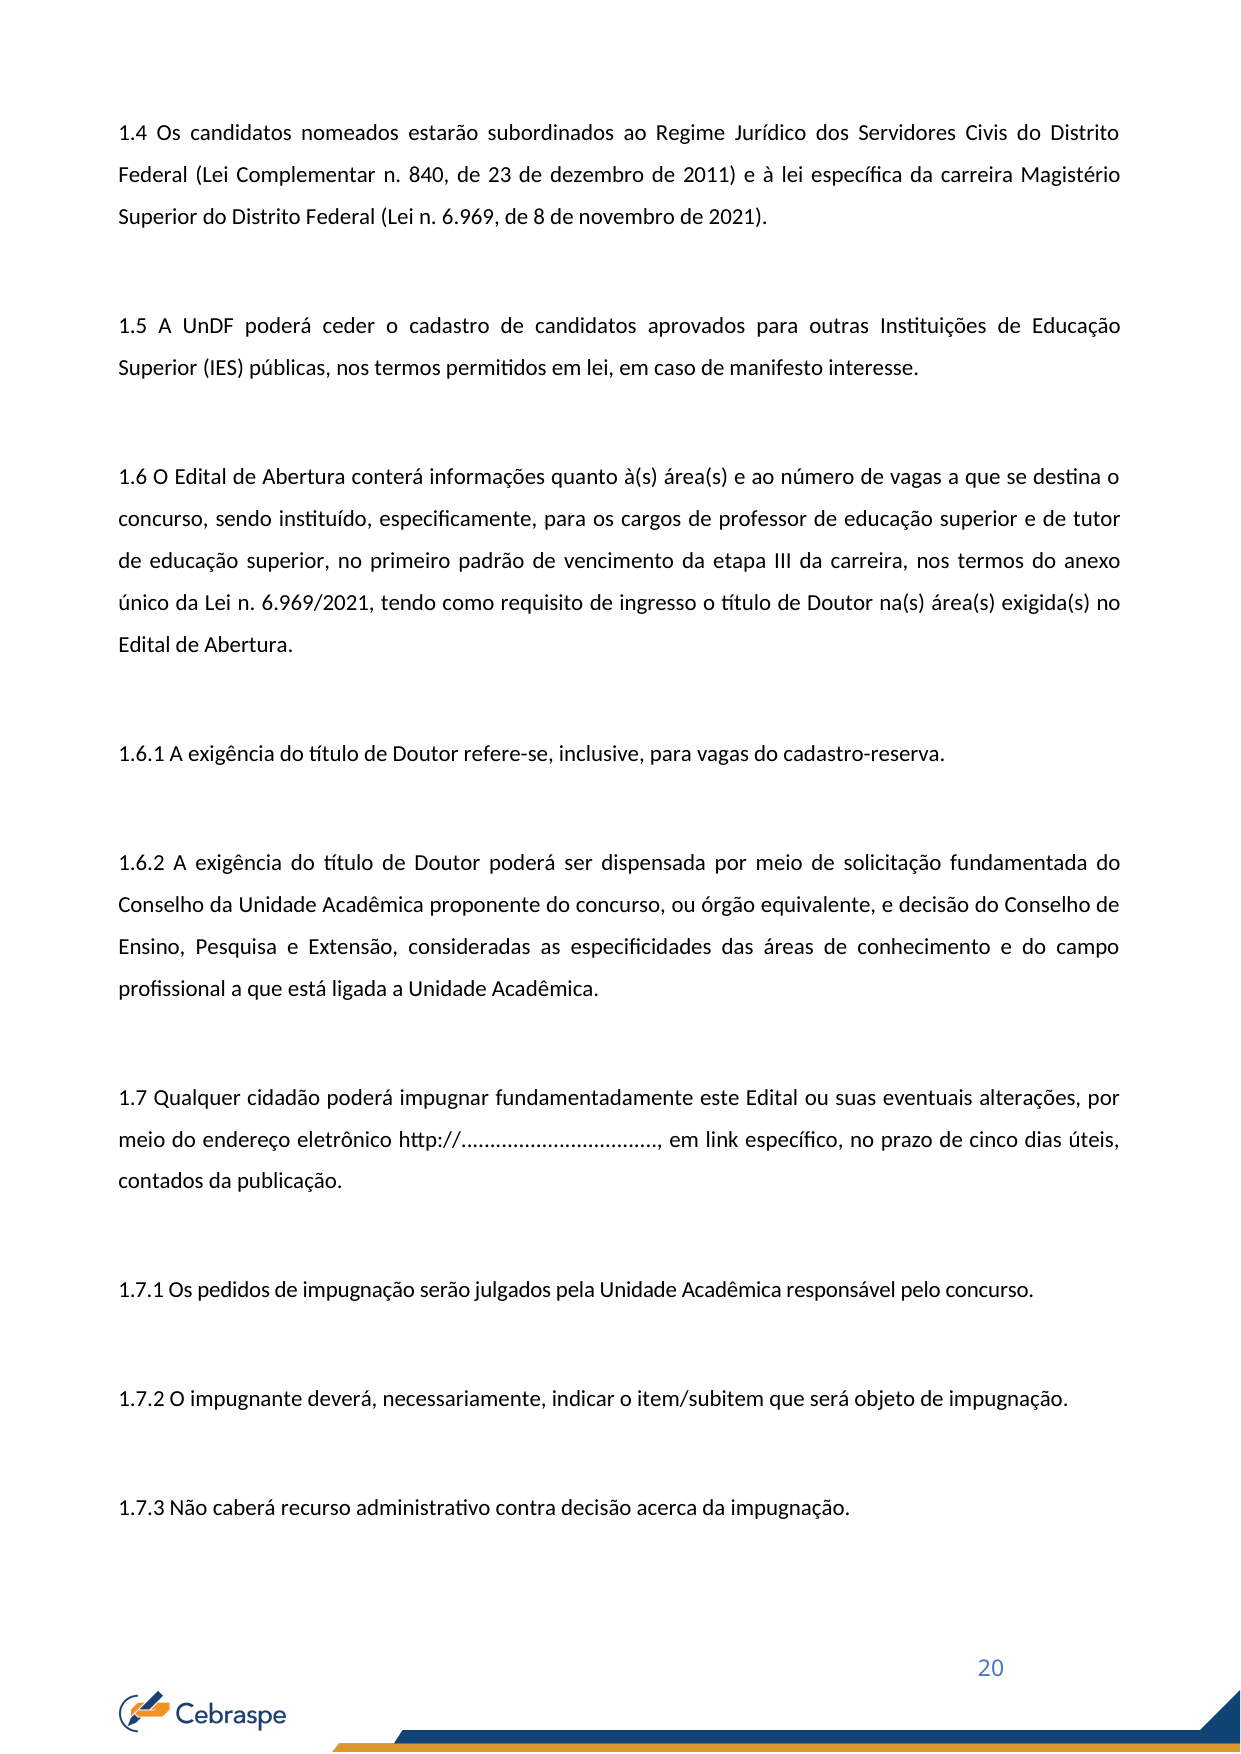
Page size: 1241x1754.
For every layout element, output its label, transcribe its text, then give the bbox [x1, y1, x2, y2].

text 1.6.2 A exigência do título de Doutor poderá ser dispensada por meio de solicitação fundamentada do Conselho da Unidade Acadêmica proponente do concurso, ou órgão equivalente, e decisão do Conselho de Ensino, Pesquisa e Extensão, consideradas as especificidades das áreas de conhecimento e do campo profissional a que está ligada a Unidade Acadêmica. [118, 848, 1122, 1002]
picture [0, 1659, 1241, 1752]
text 1.4 Os candidatos nomeados estarão subordinados ao Regime Jurídico dos Servidores Civis do Distrito Federal (Lei Complementar n. 840, de 23 de dezembro de 2011) e à lei específica da carreira Magistério Superior do Distrito Federal (Lei n. 6.969, de 8 de novembro de 2021). [118, 118, 1122, 230]
text 1.6 O Edital de Abertura conterá informações quanto à(s) área(s) e ao número de vagas a que se destina o concurso, sendo instituído, especificamente, para os cargos de professor de educação superior e de tutor de educação superior, no primeiro padrão de vencimento da etapa III da carreira, nos termos do anexo único da Lei n. 6.969/2021, tendo como requisito de ingresso o título de Doutor na(s) área(s) exigida(s) no Edital de Abertura. [118, 462, 1122, 658]
text 1.7.2 O impugnante deverá, necessariamente, indicar o item/subitem que será objeto de impugnação. [118, 1384, 1122, 1413]
text 1.6.1 A exigência do título de Doutor refere-se, inclusive, para vagas do cadastro-reserva. [118, 739, 1122, 767]
text 1.7.1 Os pedidos de impugnação serão julgados pela Unidade Acadêmica responsável pelo concurso. [118, 1276, 1122, 1304]
text 1.5 A UnDF poderá ceder o cadastro de candidatos aprovados para outras Instituições de Educação Superior (IES) públicas, nos termos permitidos em lei, em caso de manifesto interesse. [118, 311, 1122, 381]
text 1.7 Qualquer cidadão poderá impugnar fundamentadamente este Edital ou suas eventuais alterações, por meio do endereço eletrônico http://.................................., em link específico, no prazo de cinco dias úteis, contados da publicação. [118, 1083, 1122, 1195]
picture [994, 1661, 1001, 1674]
text 1.7.3 Não caberá recurso administrativo contra decisão acerca da impugnação. [118, 1493, 1122, 1522]
